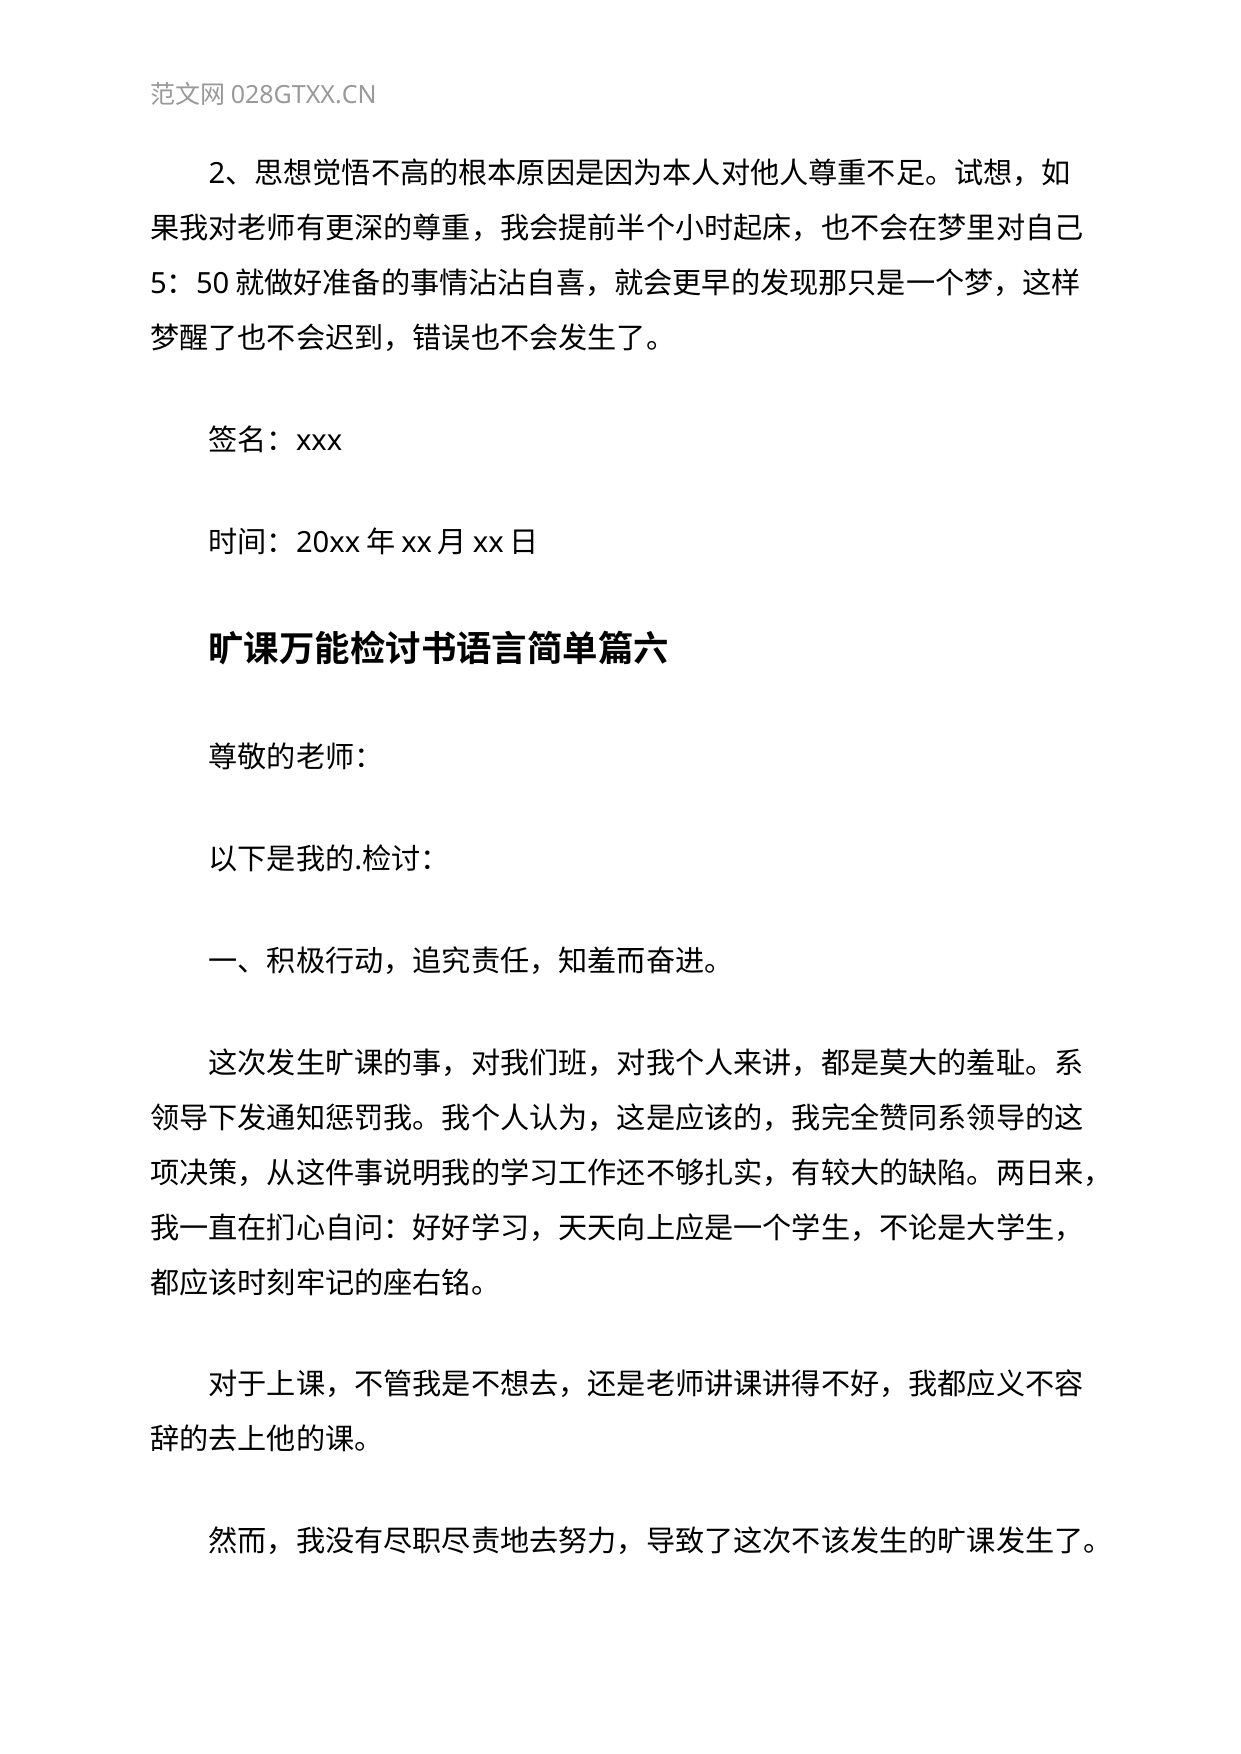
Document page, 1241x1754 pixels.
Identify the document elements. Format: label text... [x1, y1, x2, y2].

text 尊敬的老师： [150, 734, 1090, 776]
text 一、积极行动，追究责任，知羞而奋进。 [150, 938, 1090, 980]
text 对于上课，不管我是不想去，还是老师讲课讲得不好，我都应义不容辞的去上他的课。 [150, 1361, 1090, 1458]
text 时间：20xx年xx月xx日 [150, 519, 1090, 561]
text 签名：xxx [150, 417, 1090, 459]
text 2、思想觉悟不高的根本原因是因为本人对他人尊重不足。试想，如果我对老师有更深的尊重，我会提前半个小时起床，也不会在梦里对自己5：50就做好准备的事情沾沾自喜，就会更早的发现那只是一个梦，这样梦醒了也不会迟到，错误也不会发生了。 [150, 150, 1090, 357]
text 这次发生旷课的事，对我们班，对我个人来讲，都是莫大的羞耻。系领导下发通知惩罚我。我个人认为，这是应该的，我完全赞同系领导的这项决策，从这件事说明我的学习工作还不够扎实，有较大的缺陷。两日来，我一直在扪心自问：好好学习，天天向上应是一个学生，不论是大学生，都应该时刻牢记的座右铭。 [150, 1039, 1090, 1301]
text 然而，我没有尽职尽责地去努力，导致了这次不该发生的旷课发生了。 [150, 1518, 1090, 1560]
text 旷课万能检讨书语言简单篇六 [150, 621, 1090, 672]
text 以下是我的.检讨： [150, 836, 1090, 878]
